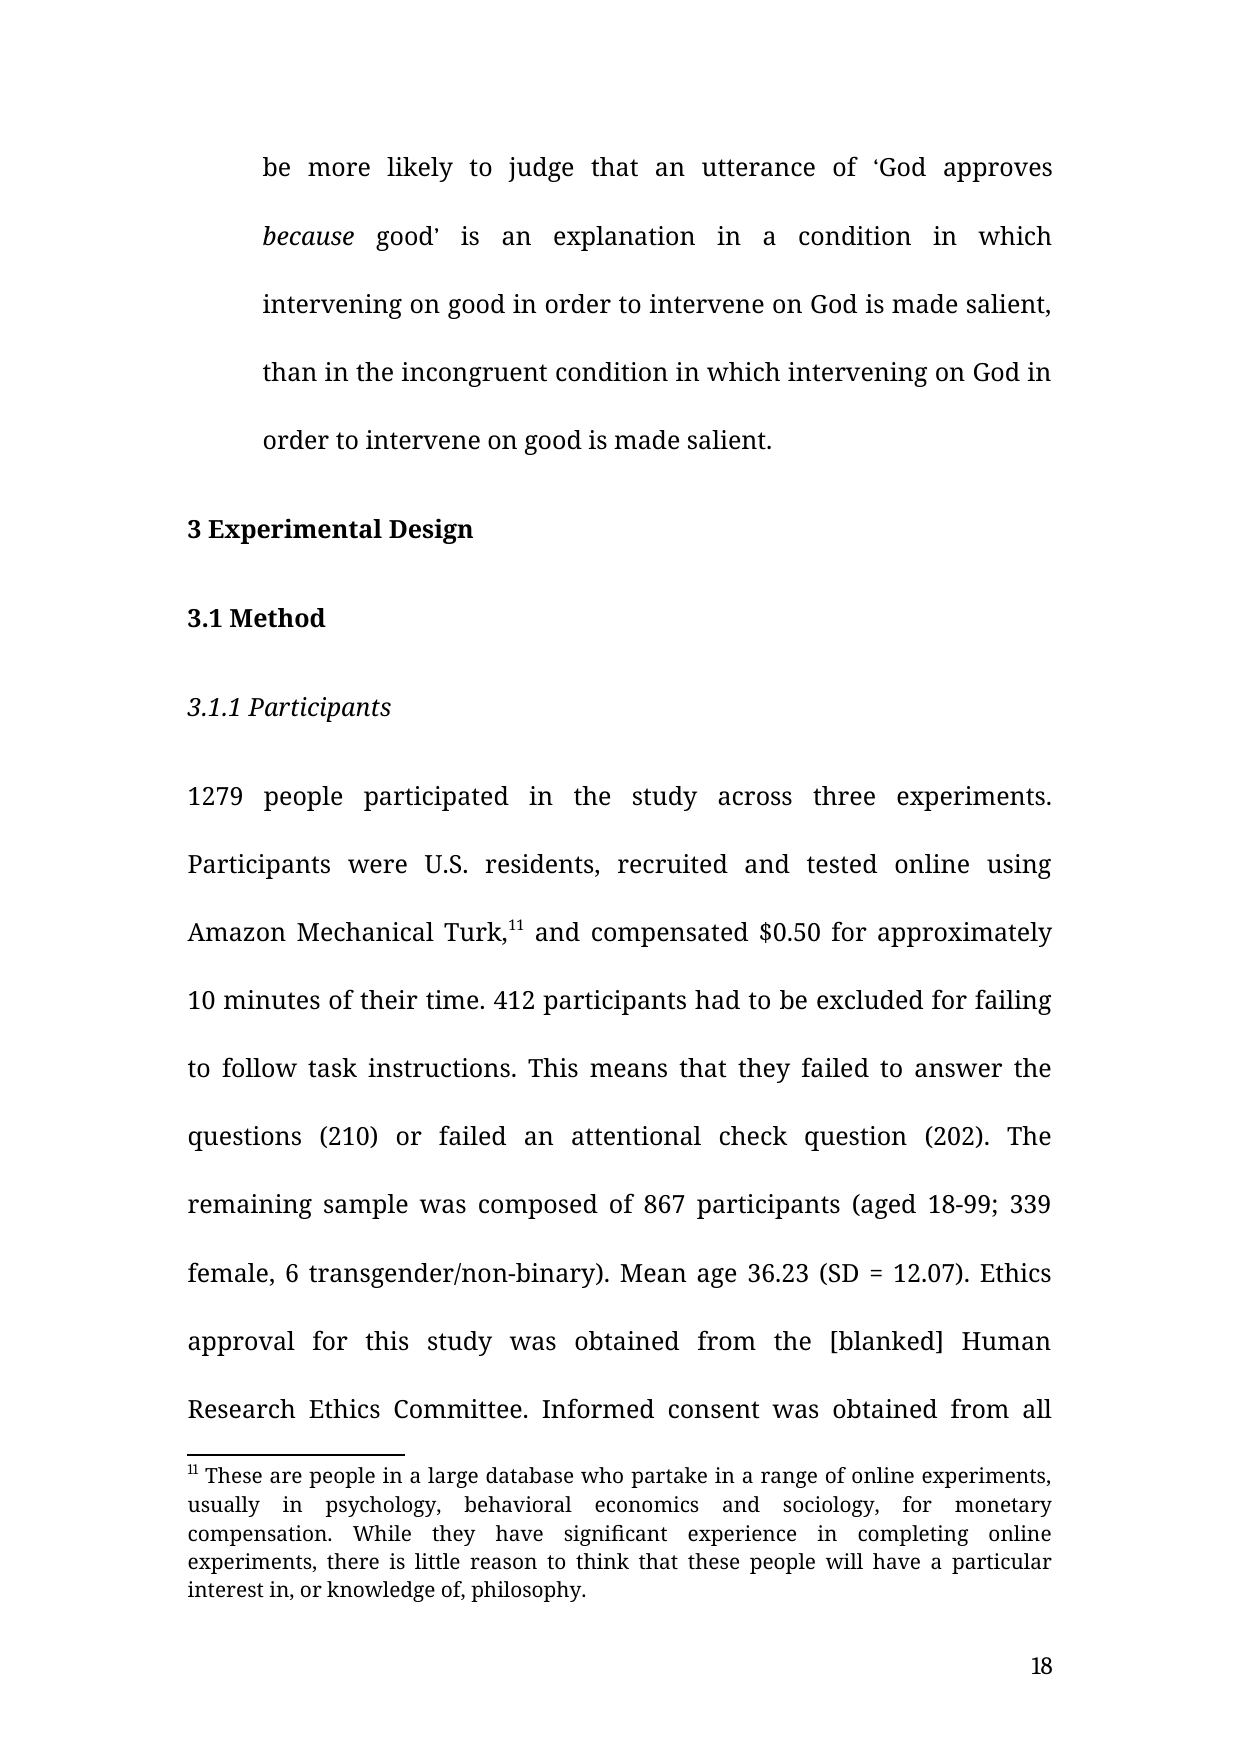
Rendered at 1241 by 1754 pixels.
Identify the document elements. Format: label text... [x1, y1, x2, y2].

text 3 Experimental Design [187, 511, 1053, 546]
text 3.1 Method [187, 600, 1053, 634]
text 3.1.1 Participants [187, 689, 1053, 723]
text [187, 778, 1053, 1426]
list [225, 150, 1053, 457]
